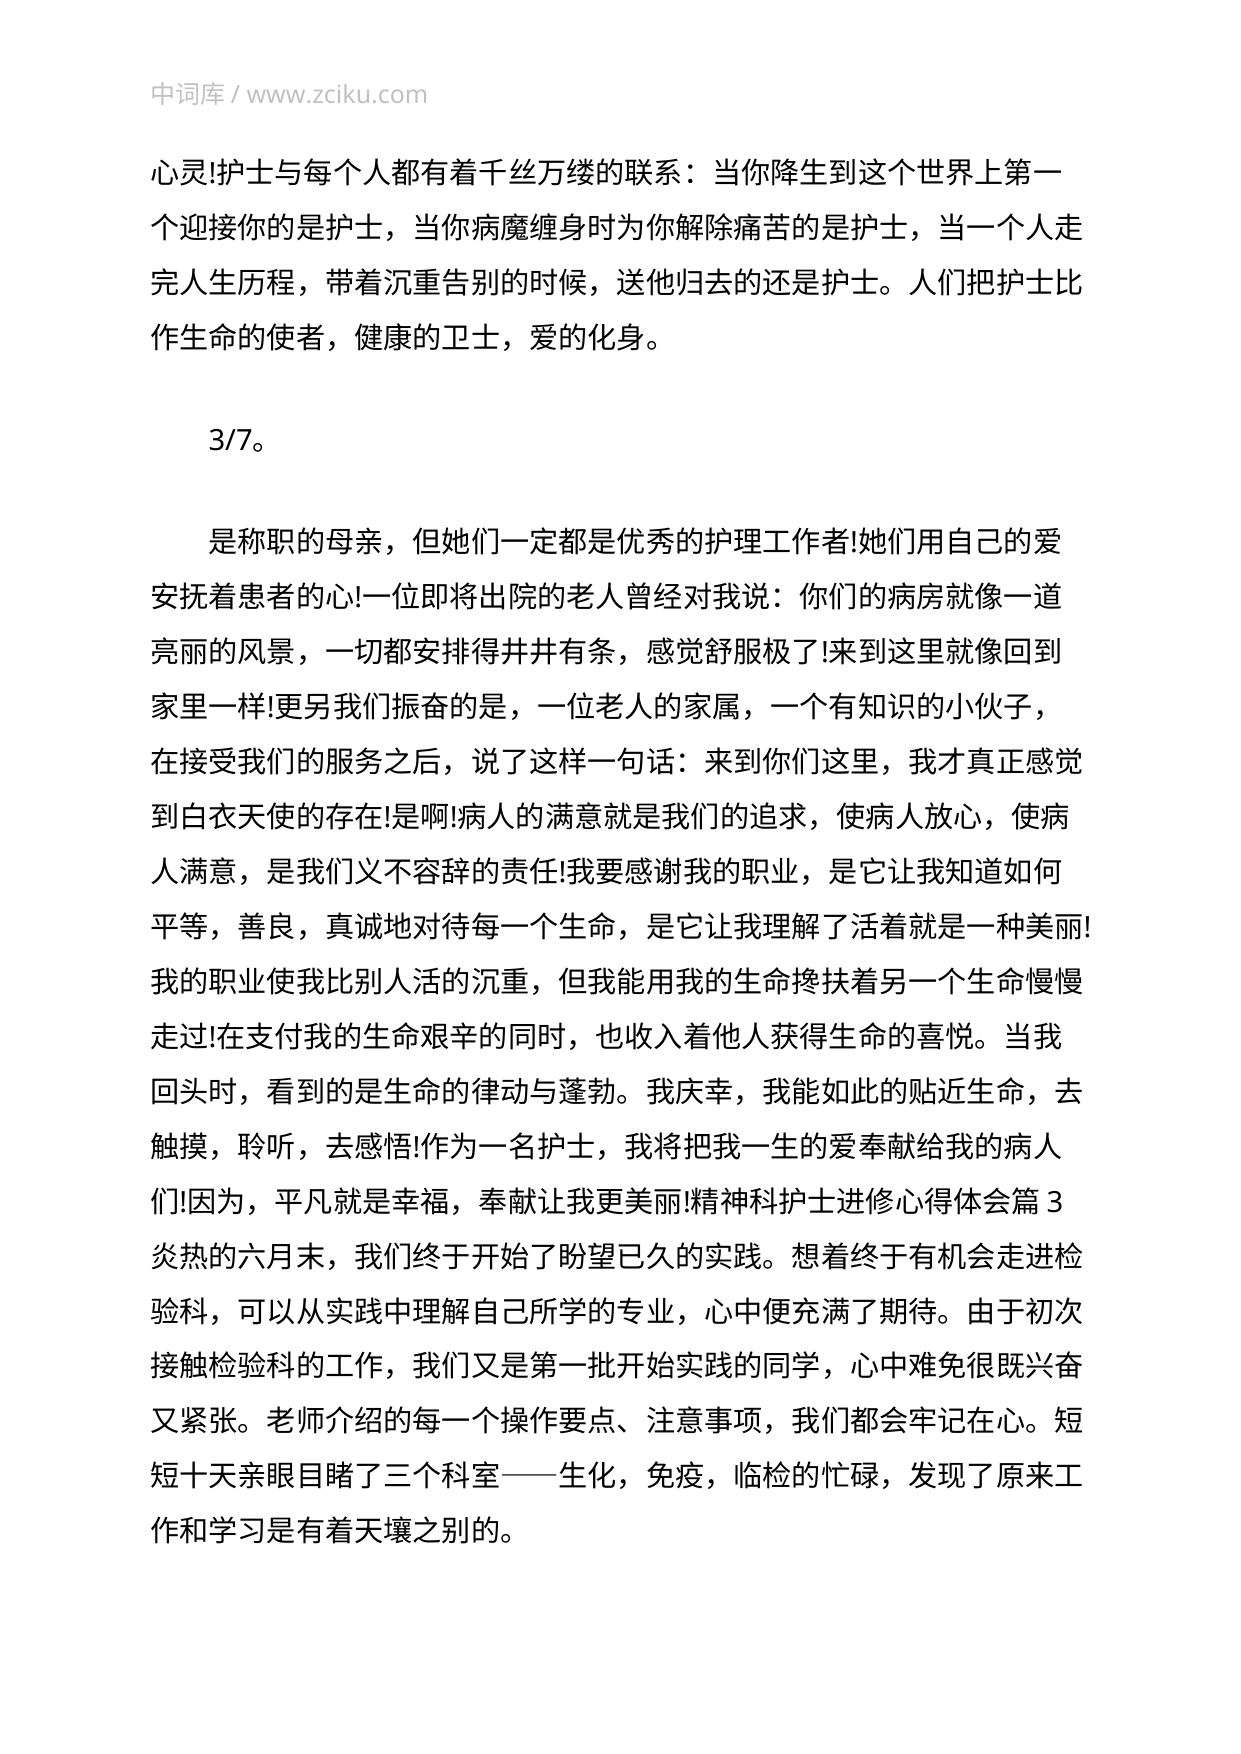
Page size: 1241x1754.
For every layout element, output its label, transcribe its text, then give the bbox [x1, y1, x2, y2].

text 是称职的母亲，但她们一定都是优秀的护理工作者!她们用自己的爱安抚着患者的心!一位即将出院的老人曾经对我说：你们的病房就像一道亮丽的风景，一切都安排得井井有条，感觉舒服极了!来到这里就像回到家里一样!更另我们振奋的是，一位老人的家属，一个有知识的小伙子，在接受我们的服务之后，说了这样一句话：来到你们这里，我才真正感觉到白衣天使的存在!是啊!病人的满意就是我们的追求，使病人放心，使病人满意，是我们义不容辞的责任!我要感谢我的职业，是它让我知道如何平等，善良，真诚地对待每一个生命，是它让我理解了活着就是一种美丽!我的职业使我比别人活的沉重，但我能用我的生命搀扶着另一个生命慢慢走过!在支付我的生命艰辛的同时，也收入着他人获得生命的喜悦。当我回头时，看到的是生命的律动与蓬勃。我庆幸，我能如此的贴近生命，去触摸，聆听，去感悟!作为一名护士，我将把我一生的爱奉献给我的病人们!因为，平凡就是幸福，奉献让我更美丽!精神科护士进修心得体会篇3炎热的六月末，我们终于开始了盼望已久的实践。想着终于有机会走进检验科，可以从实践中理解自己所学的专业，心中便充满了期待。由于初次接触检验科的工作，我们又是第一批开始实践的同学，心中难免很既兴奋又紧张。老师介绍的每一个操作要点、注意事项，我们都会牢记在心。短短十天亲眼目睹了三个科室——生化，免疫，临检的忙碌，发现了原来工作和学习是有着天壤之别的。 [150, 518, 1090, 1550]
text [150, 150, 1090, 357]
text 3/7。 [150, 417, 1090, 459]
